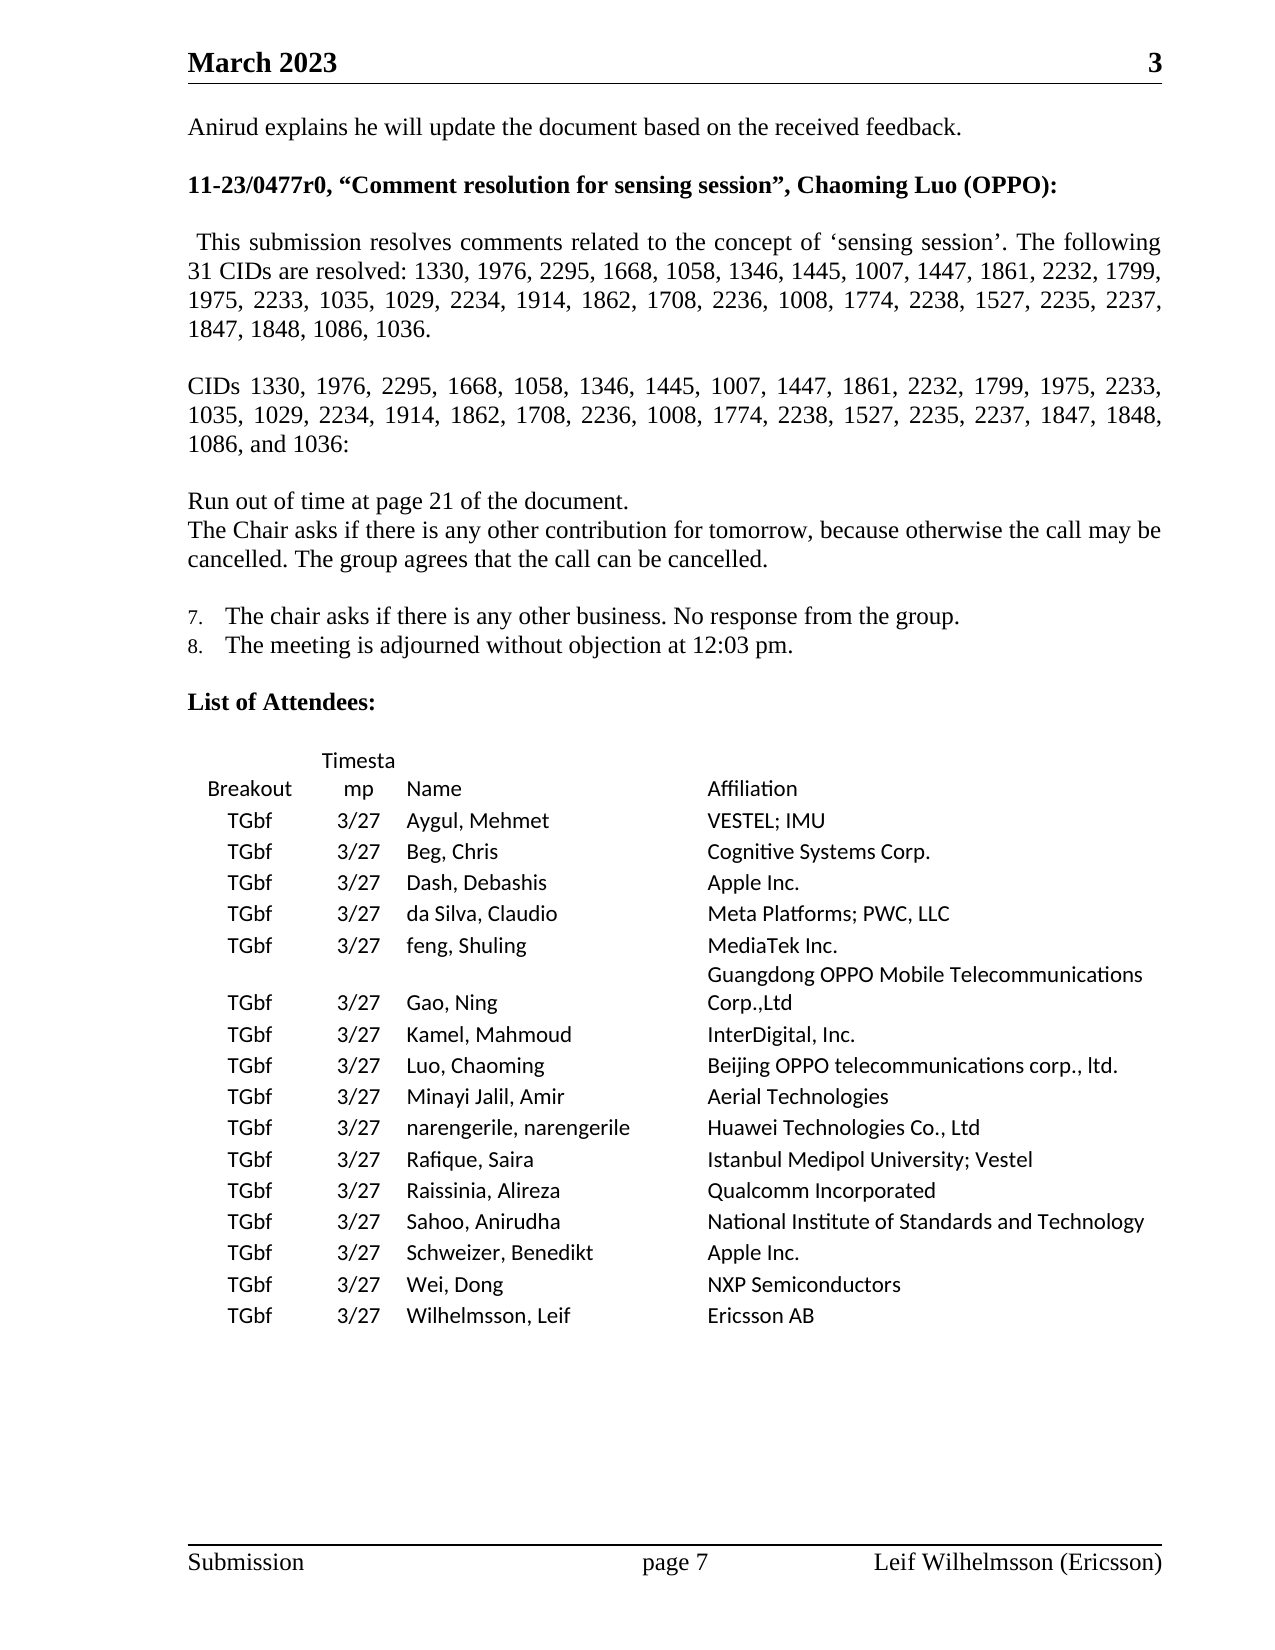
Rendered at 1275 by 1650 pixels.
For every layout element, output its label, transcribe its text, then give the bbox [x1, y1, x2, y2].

table_cell TGbf [188, 1266, 312, 1298]
table_header Name [405, 745, 706, 803]
table_cell TGbf [188, 803, 312, 834]
table_cell TGbf [188, 1048, 312, 1079]
table_cell 3/27 [312, 1298, 405, 1329]
table_cell Schweizer, Benedikt [405, 1235, 706, 1266]
text CIDs 1330, 1976, 2295, 1668, 1058, 1346, 1445, 1007, 1447, 1861, 2232, 1799, 1975, 2233, 1035, 1029, 2234, 1914, 1862, 1708, 2236, 1008, 1774, 2238, 1527, 2235, 2237, 1847, 1848, 1086, and 1036: [187, 371, 1162, 457]
table_cell Beijing OPPO telecommunications corp., ltd. [706, 1048, 1164, 1079]
table_cell Rafique, Saira [405, 1141, 706, 1173]
table_cell 3/27 [312, 1173, 405, 1204]
table_cell 3/27 [312, 896, 405, 928]
table_cell Huawei Technologies Co., Ltd [706, 1110, 1164, 1141]
table_cell Luo, Chaoming [405, 1048, 706, 1079]
text The Chair asks if there is any other contribution for tomorrow, because otherwise the call may be cancelled. The group agrees that the call can be cancelled. [187, 515, 1162, 572]
table_cell Ericsson AB [706, 1298, 1164, 1329]
table_header Affiliation [706, 745, 1164, 803]
table_cell Sahoo, Anirudha [405, 1204, 706, 1235]
table_cell TGbf [188, 1079, 312, 1110]
table_cell Kamel, Mahmoud [405, 1016, 706, 1048]
text Anirud explains he will update the document based on the received feedback. [187, 112, 1162, 141]
table_cell 3/27 [312, 928, 405, 959]
table_cell Dash, Debashis [405, 865, 706, 896]
table_cell TGbf [188, 1298, 312, 1329]
table_cell Istanbul Medipol University; Vestel [706, 1141, 1164, 1173]
text List of Attendees: [187, 687, 1162, 716]
table_cell TGbf [188, 1141, 312, 1173]
table_cell 3/27 [312, 1110, 405, 1141]
table_cell Apple Inc. [706, 1235, 1164, 1266]
table_cell narengerile, narengerile [405, 1110, 706, 1141]
table_cell NXP Semiconductors [706, 1266, 1164, 1298]
table_cell 3/27 [312, 1204, 405, 1235]
table_cell Raissinia, Alireza [405, 1173, 706, 1204]
table_header Timestamp [312, 745, 405, 803]
table_header Breakout [188, 745, 312, 803]
table_cell TGbf [188, 1016, 312, 1048]
table_cell TGbf [188, 865, 312, 896]
table_cell Wei, Dong [405, 1266, 706, 1298]
table_cell Apple Inc. [706, 865, 1164, 896]
table_cell Gao, Ning [405, 959, 706, 1016]
table_cell TGbf [188, 1173, 312, 1204]
table_cell MediaTek Inc. [706, 928, 1164, 959]
table_cell Beg, Chris [405, 834, 706, 865]
text This submission resolves comments related to the concept of ‘sensing session’. The following 31 CIDs are resolved: 1330, 1976, 2295, 1668, 1058, 1346, 1445, 1007, 1447, 1861, 2232, 1799, 1975, 2233, 1035, 1029, 2234, 1914, 1862, 1708, 2236, 1008, 1774, 2238, 1527, 2235, 2237, 1847, 1848, 1086, 1036. [187, 227, 1162, 342]
table_cell feng, Shuling [405, 928, 706, 959]
table_cell TGbf [188, 1204, 312, 1235]
table_cell TGbf [188, 896, 312, 928]
table_cell Minayi Jalil, Amir [405, 1079, 706, 1110]
table_cell Guangdong OPPO Mobile Telecommunications Corp.,Ltd [706, 959, 1164, 1016]
table_cell VESTEL; IMU [706, 803, 1164, 834]
table_cell Aerial Technologies [706, 1079, 1164, 1110]
table_cell Wilhelmsson, Leif [405, 1298, 706, 1329]
table_cell 3/27 [312, 803, 405, 834]
table_cell 3/27 [312, 1266, 405, 1298]
table_cell National Institute of Standards and Technology [706, 1204, 1164, 1235]
table_cell 3/27 [312, 834, 405, 865]
table_cell 3/27 [312, 1141, 405, 1173]
table_cell Qualcomm Incorporated [706, 1173, 1164, 1204]
table_cell TGbf [188, 834, 312, 865]
table_cell 3/27 [312, 865, 405, 896]
table_cell Cognitive Systems Corp. [706, 834, 1164, 865]
table_cell 3/27 [312, 959, 405, 1016]
table_cell 3/27 [312, 1235, 405, 1266]
list The meeting is adjourned without objection at 12:03 pm. [187, 630, 1162, 659]
list The chair asks if there is any other business. No response from the group. [187, 601, 1162, 630]
text 11-23/0477r0, “Comment resolution for sensing session”, Chaoming Luo (OPPO): [187, 170, 1162, 199]
table_cell 3/27 [312, 1048, 405, 1079]
table_cell TGbf [188, 959, 312, 1016]
table_cell da Silva, Claudio [405, 896, 706, 928]
table_cell 3/27 [312, 1016, 405, 1048]
table_cell TGbf [188, 1110, 312, 1141]
table_cell TGbf [188, 1235, 312, 1266]
table_cell Aygul, Mehmet [405, 803, 706, 834]
table_cell Meta Platforms; PWC, LLC [706, 896, 1164, 928]
table_cell TGbf [188, 928, 312, 959]
table_cell InterDigital, Inc. [706, 1016, 1164, 1048]
text Run out of time at page 21 of the document. [187, 486, 1162, 515]
table_cell 3/27 [312, 1079, 405, 1110]
